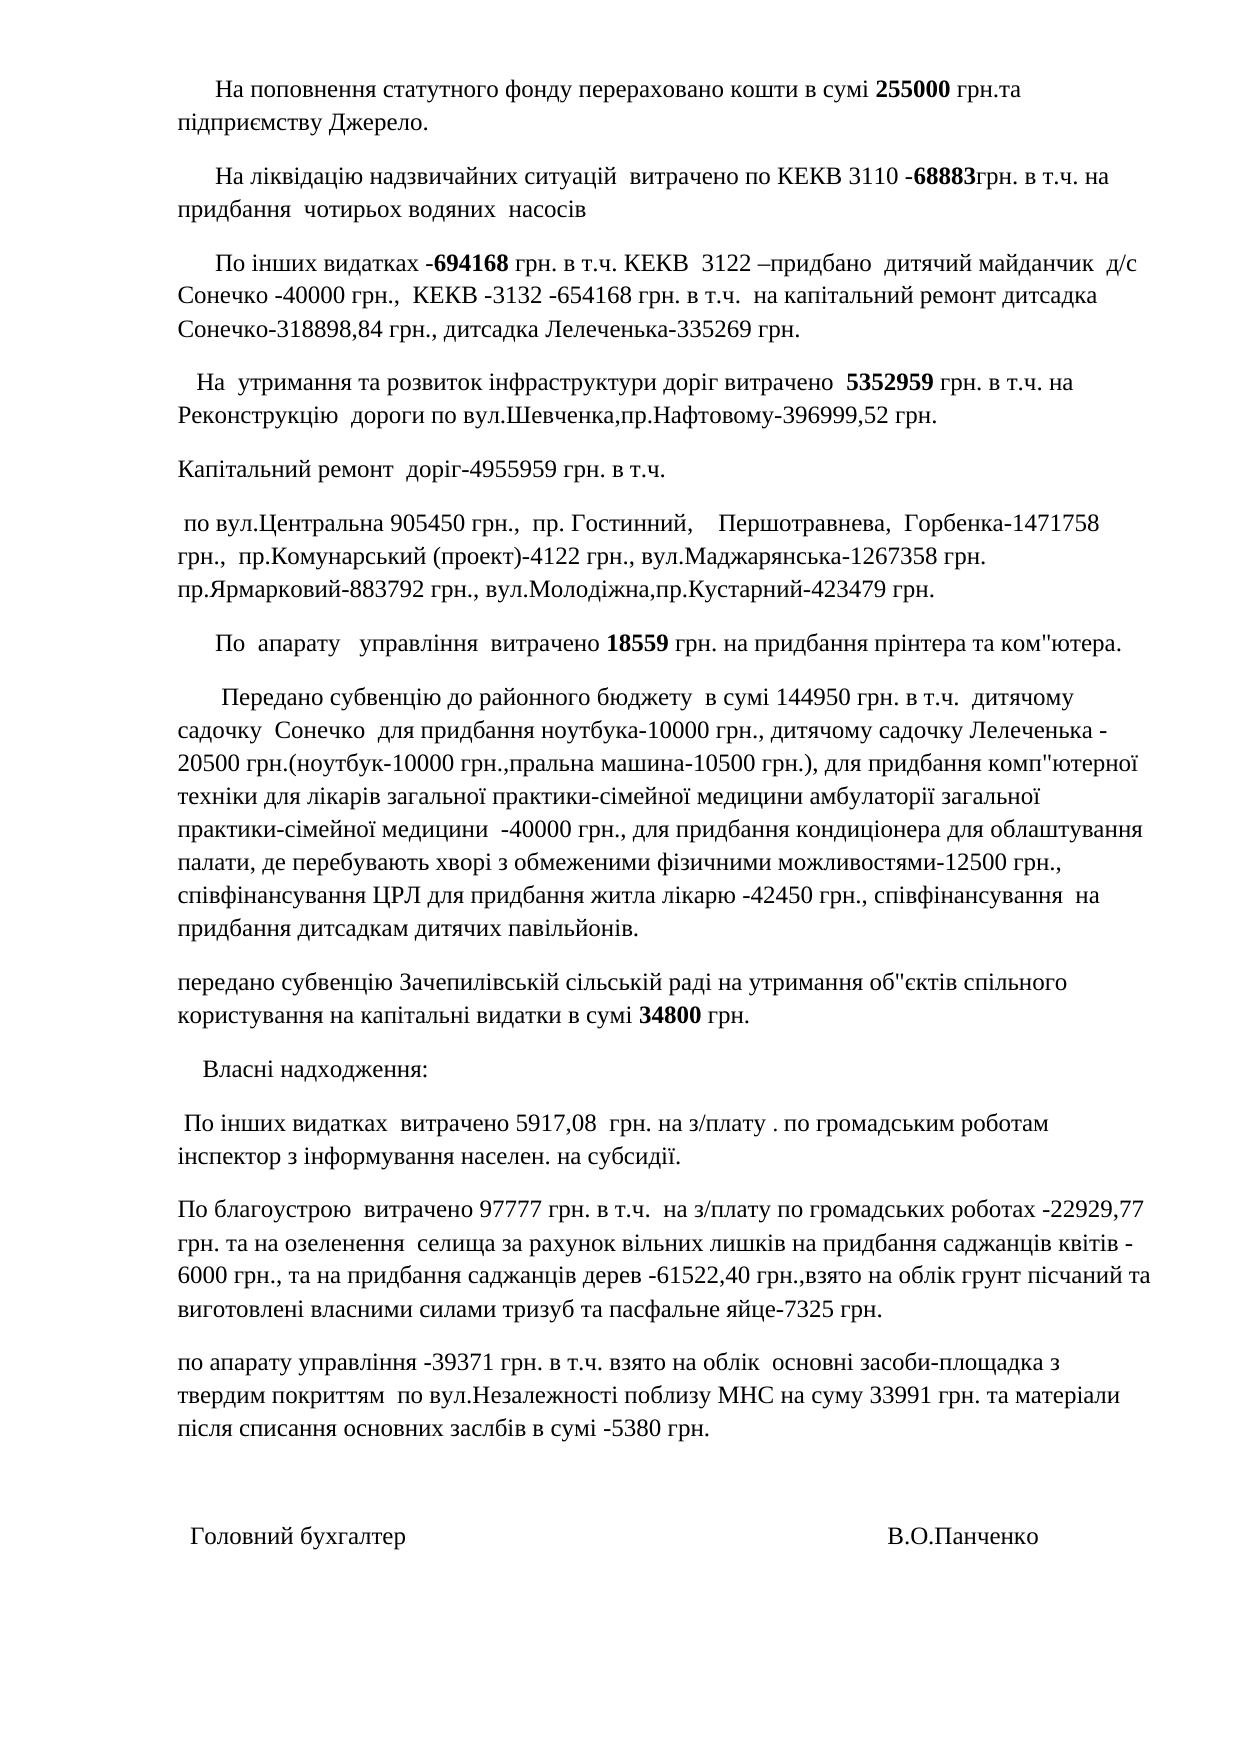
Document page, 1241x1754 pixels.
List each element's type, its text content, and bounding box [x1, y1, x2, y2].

text На поповнення статутного фонду перераховано кошти в сумі 255000 грн.та підприємству Джерело. [177, 74, 1152, 136]
text Капітальний ремонт доріг-4955959 грн. в т.ч. [177, 454, 1152, 483]
text Головний бухгалтер В.О.Панченко [177, 1521, 1152, 1550]
text На утримання та розвиток інфраструктури доріг витрачено 5352959 грн. в т.ч. на Реконструкцію дороги по вул.Шевченка,пр.Нафтовому-396999,52 грн. [177, 367, 1152, 429]
text передано субвенцію Зачепилівській сільській раді на утримання об"єктів спільного користування на капітальні видатки в сумі 34800 грн. [177, 967, 1152, 1029]
text По апарату управління витрачено 18559 грн. на придбання прінтера та ком"ютера. [177, 628, 1152, 657]
text по апарату управління -39371 грн. в т.ч. взято на облік основні засоби-площадка з твердим покриттям по вул.Незалежності поблизу МНС на суму 33991 грн. та матеріали після списання основних заслбів в сумі -5380 грн. [177, 1347, 1152, 1442]
text На ліквідацію надзвичайних ситуацій витрачено по КЕКВ 3110 -68883грн. в т.ч. на придбання чотирьох водяних насосів [177, 161, 1152, 222]
text По інших видатках витрачено 5917,08 грн. на з/плату . по громадським роботам інспектор з інформування населен. на субсидії. [177, 1108, 1152, 1169]
text По благоустрою витрачено 97777 грн. в т.ч. на з/плату по громадських роботах -22929,77 грн. та на озеленення селища за рахунок вільних лишків на придбання саджанців квітів -6000 грн., та на придбання саджанців дерев -61522,40 грн.,взято на облік грунт пісчаний та виготовлені власними силами тризуб та пасфальне яйце-7325 грн. [177, 1194, 1152, 1322]
text По інших видатках -694168 грн. в т.ч. КЕКВ 3122 –придбано дитячий майданчик д/с Сонечко -40000 грн., КЕКВ -3132 -654168 грн. в т.ч. на капітальний ремонт дитсадка Сонечко-318898,84 грн., дитсадка Лелеченька-335269 грн. [177, 248, 1152, 342]
text Власні надходження: [177, 1054, 1152, 1083]
text Передано субвенцію до районного бюджету в сумі 144950 грн. в т.ч. дитячому садочку Сонечко для придбання ноутбука-10000 грн., дитячому садочку Лелеченька -20500 грн.(ноутбук-10000 грн.,пральна машина-10500 грн.), для придбання комп"ютерної техніки для лікарів загальної практики-сімейної медицини амбулаторії загальної практики-сімейної медицини -40000 грн., для придбання кондиціонера для облаштування палати, де перебувають хворі з обмеженими фізичними можливостями-12500 грн., співфінансування ЦРЛ для придбання житла лікарю -42450 грн., співфінансування на придбання дитсадкам дитячих павільйонів. [177, 682, 1152, 942]
text по вул.Центральна 905450 грн., пр. Гостинний, Першотравнева, Горбенка-1471758 грн., пр.Комунарський (проект)-4122 грн., вул.Маджарянська-1267358 грн. пр.Ярмарковий-883792 грн., вул.Молодіжна,пр.Кустарний-423479 грн. [177, 508, 1152, 603]
